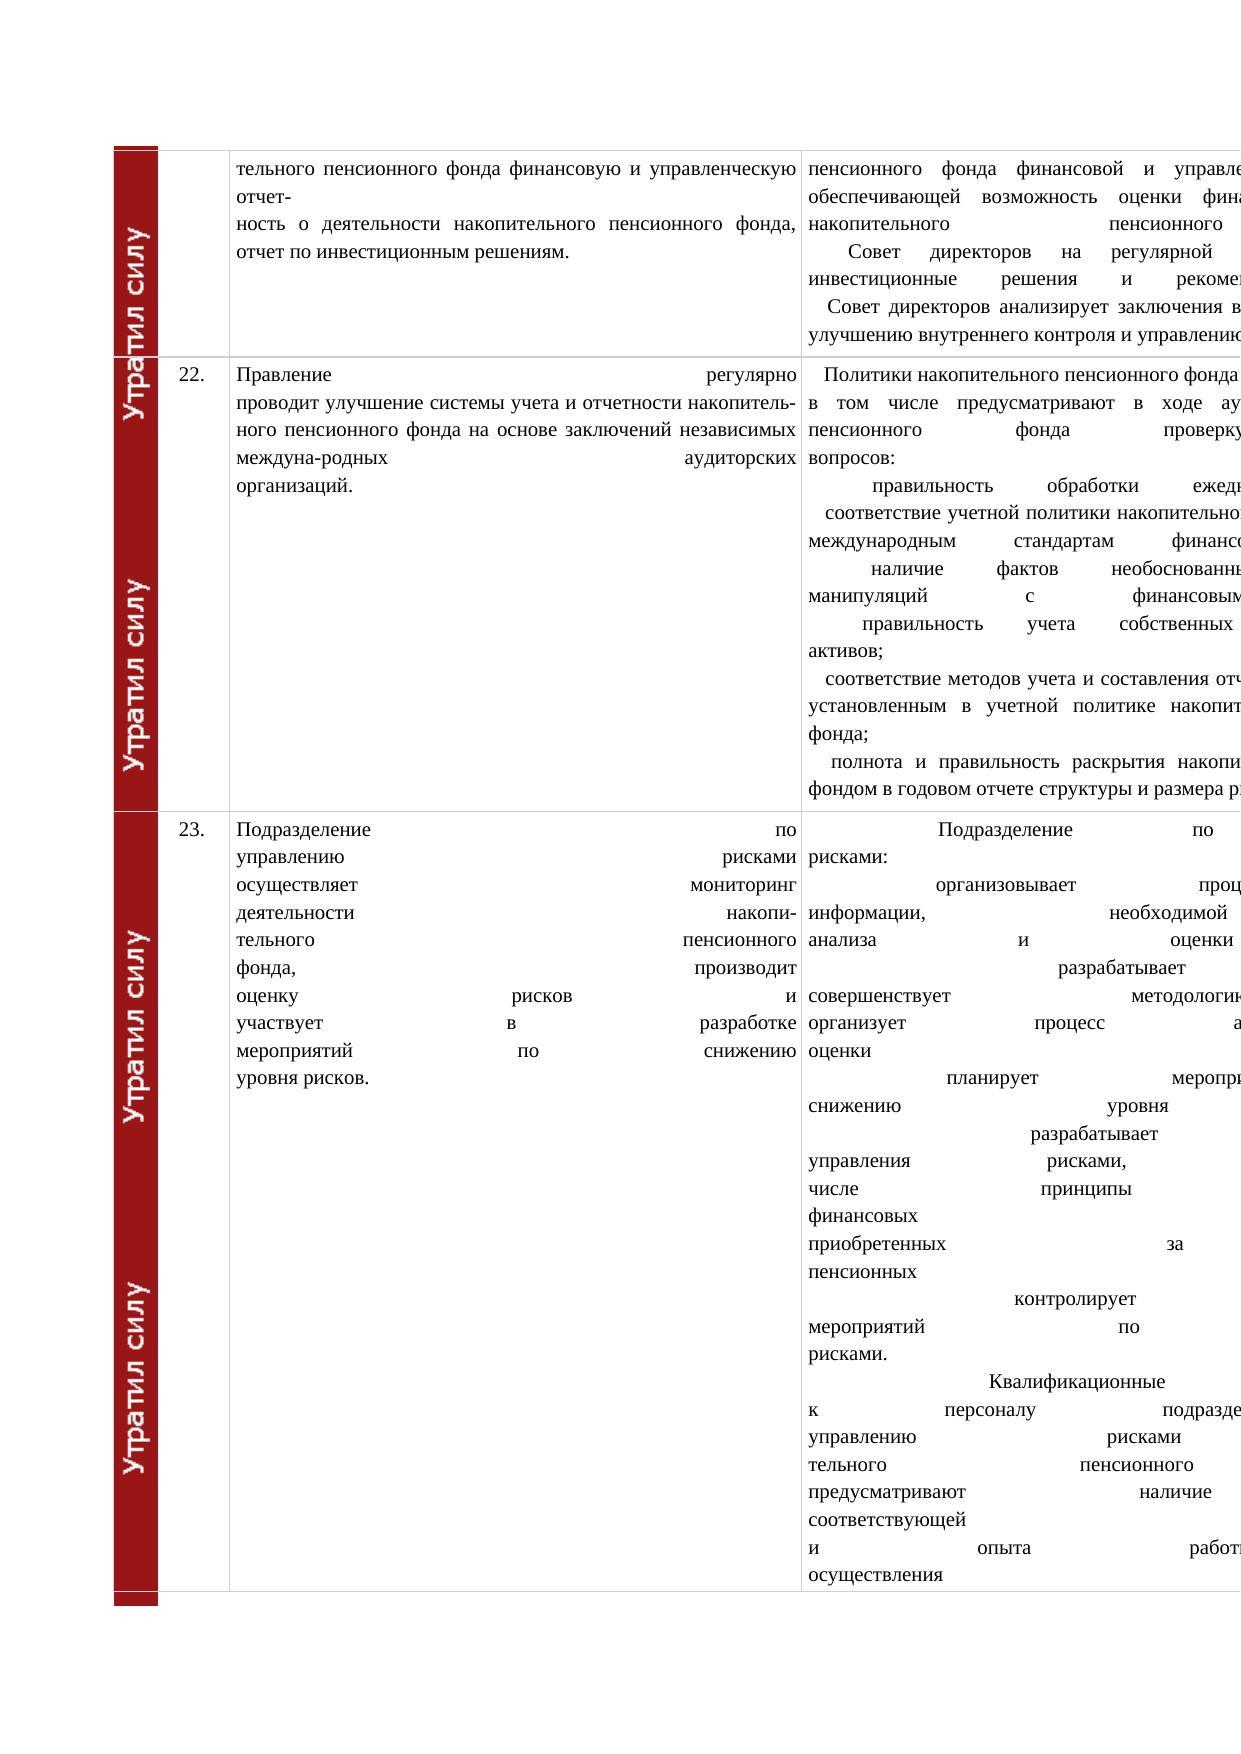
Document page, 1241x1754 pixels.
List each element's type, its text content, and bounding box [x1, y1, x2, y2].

picture [114, 1592, 158, 1606]
picture [114, 146, 158, 150]
table_cell 21. [114, 151, 229, 356]
table_cell Политики накопительного пенсионного фонда по учету и отчетности в том числе предусматривают в ходе аудита накопительного пенсионного фонда проверку следующих вопросов: правильность обработки ежедневных балансов; соответствие учетной политики накопительного пенсионного фонда международным стандартам финансовой отчетности; наличие фактов необоснованных бухгалтерских манипуляций с финансовыми отчетами; правильность учета собственных и пенсионных активов; соответствие методов учета и составления отчетности требованиям, установленным в учетной политике накопительного пенсионного фонда; полнота и правильность раскрытия накопительным пенсионным фондом в годовом отчете структуры и размера рисков. [802, 358, 1240, 811]
table_cell 22. [114, 358, 229, 811]
table_cell Правление регулярно проводит улучшение системы учета и отчетности накопитель- ного пенсионного фонда на основе заключений независимых междуна-родных аудиторских организаций. [230, 358, 801, 811]
table_cell 23. [114, 812, 229, 1591]
